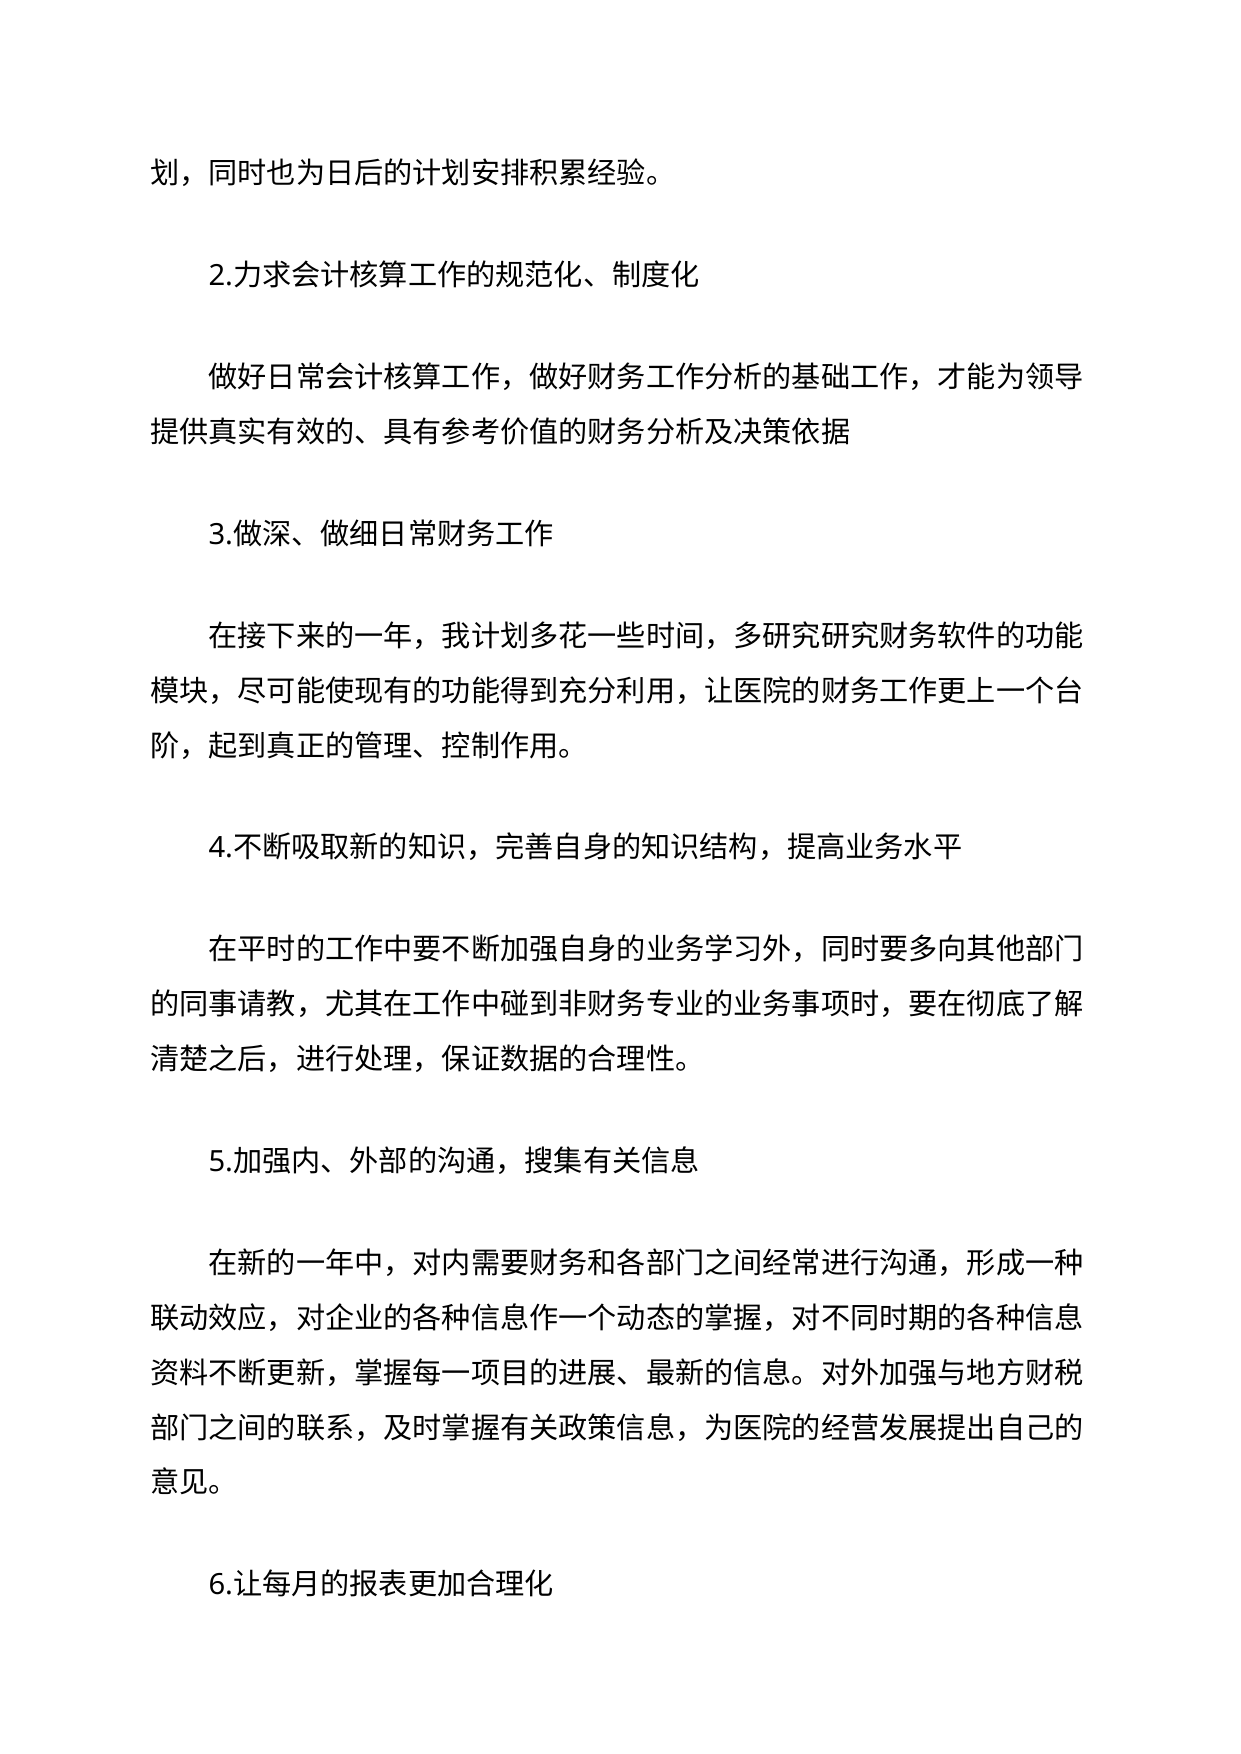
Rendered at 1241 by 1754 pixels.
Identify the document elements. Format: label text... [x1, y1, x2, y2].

text 3.做深、做细日常财务工作 [150, 510, 1090, 553]
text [150, 150, 1090, 192]
text 4.不断吸取新的知识，完善自身的知识结构，提高业务水平 [150, 824, 1090, 866]
text 在平时的工作中要不断加强自身的业务学习外，同时要多向其他部门的同事请教，尤其在工作中碰到非财务专业的业务事项时，要在彻底了解清楚之后，进行处理，保证数据的合理性。 [150, 926, 1090, 1078]
text 在新的一年中，对内需要财务和各部门之间经常进行沟通，形成一种联动效应，对企业的各种信息作一个动态的掌握，对不同时期的各种信息资料不断更新，掌握每一项目的进展、最新的信息。对外加强与地方财税部门之间的联系，及时掌握有关政策信息，为医院的经营发展提出自己的意见。 [150, 1239, 1090, 1501]
text 做好日常会计核算工作，做好财务工作分析的基础工作，才能为领导提供真实有效的、具有参考价值的财务分析及决策依据 [150, 354, 1090, 451]
text 6.让每月的报表更加合理化 [150, 1561, 1090, 1603]
text 2.力求会计核算工作的规范化、制度化 [150, 252, 1090, 294]
text 5.加强内、外部的沟通，搜集有关信息 [150, 1137, 1090, 1180]
text 在接下来的一年，我计划多花一些时间，多研究研究财务软件的功能模块，尽可能使现有的功能得到充分利用，让医院的财务工作更上一个台阶，起到真正的管理、控制作用。 [150, 612, 1090, 764]
